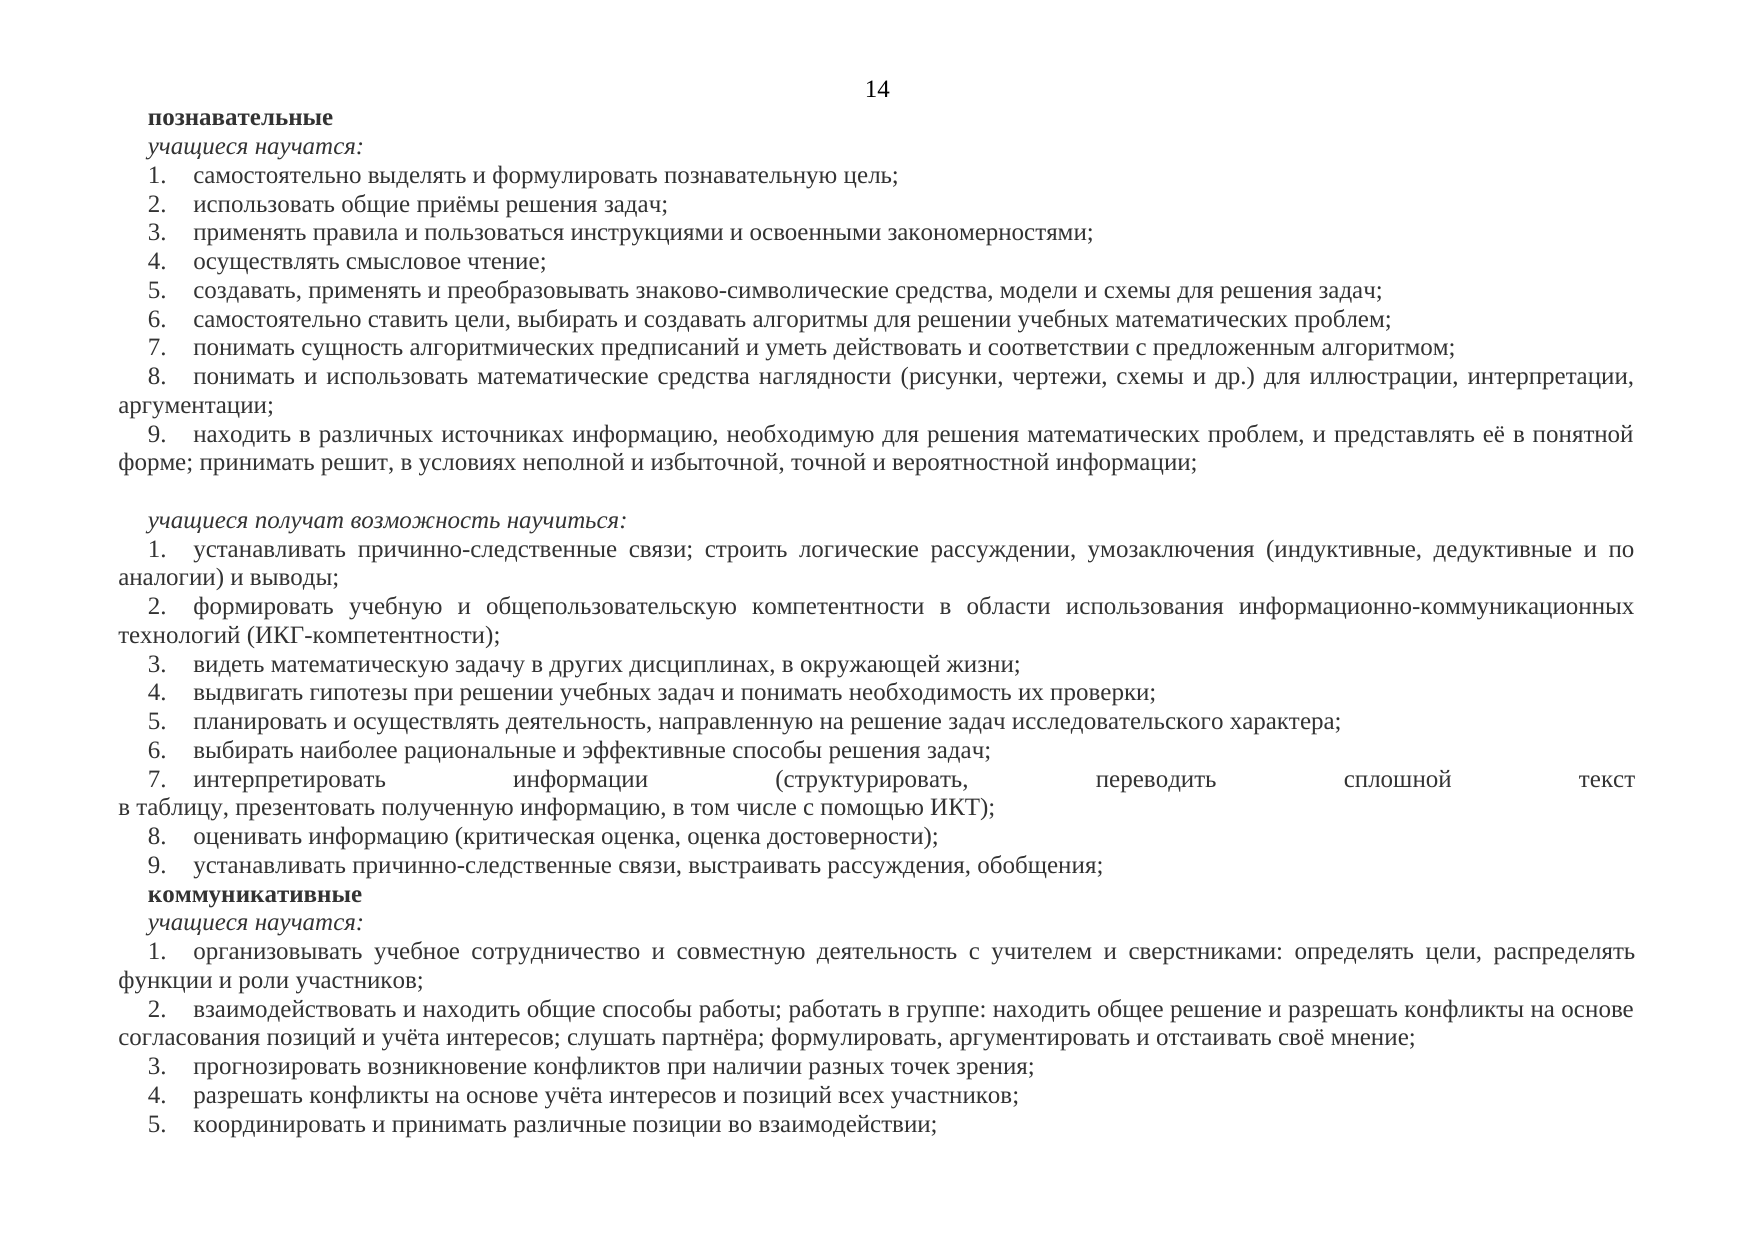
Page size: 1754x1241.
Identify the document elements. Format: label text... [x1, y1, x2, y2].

list находить в различных источниках информацию, необходимую для решения математических проблем, и представлять её в понятной форме; принимать решит, в условиях неполной и избыточной, точной и вероятностной информации; [118, 419, 1636, 476]
list устанавливать причинно-следственные связи; строить логические рассуждении, умозаключения (индуктивные, дедуктивные и по аналогии) и выводы; [118, 534, 1636, 591]
list понимать сущность алгоритмических предписаний и уметь действовать и соответствии с предложенным алгоритмом; [118, 332, 1636, 361]
list оценивать информацию (критическая оценка, оценка достоверности); [118, 821, 1636, 850]
list использовать общие приёмы решения задач; [118, 189, 1636, 217]
text учащиеся научатся: [118, 907, 1636, 936]
list устанавливать причинно-следственные связи, выстраивать рассуждения, обобщения; [118, 850, 1636, 879]
list формировать учебную и общепользовательскую компетентности в области использования информационно-коммуникационных технологий (ИКГ-компетентности); [118, 591, 1636, 649]
list прогнозировать возникновение конфликтов при наличии разных точек зрения; [118, 1051, 1636, 1080]
list создавать, применять и преобразовывать знаково-символические средства, модели и схемы для решения задач; [118, 275, 1636, 304]
list понимать и использовать математические средства наглядности (рисунки, чертежи, схемы и др.) для иллюстрации, интерпретации, аргументации; [118, 361, 1636, 419]
text учащиеся научатся: [118, 131, 1636, 160]
list выдвигать гипотезы при решении учебных задач и понимать необходимость их проверки; [118, 677, 1636, 706]
text познавательные [118, 102, 1636, 131]
list самостоятельно выделять и формулировать познавательную цель; [118, 160, 1636, 189]
list видеть математическую задачу в других дисциплинах, в окружающей жизни; [118, 649, 1636, 677]
text коммуникативные [118, 879, 1636, 907]
list разрешать конфликты на основе учёта интересов и позиций всех участников; [118, 1080, 1636, 1109]
text учащиеся получат возможность научиться: [118, 505, 1636, 534]
list планировать и осуществлять деятельность, направленную на решение задач исследовательского характера; [118, 706, 1636, 735]
list выбирать наиболее рациональные и эффективные способы решения задач; [118, 735, 1636, 764]
list применять правила и пользоваться инструкциями и освоенными закономерностями; [118, 217, 1636, 246]
list самостоятельно ставить цели, выбирать и создавать алгоритмы для решении учебных математических проблем; [118, 304, 1636, 332]
list взаимодействовать и находить общие способы работы; работать в группе: находить общее решение и разрешать конфликты на основе согласования позиций и учёта интересов; слушать партнёра; формулировать, аргументировать и отстаивать своё мнение; [118, 994, 1636, 1051]
list осуществлять смысловое чтение; [118, 246, 1636, 275]
list интерпретировать информации (структурировать, переводить сплошной текст в таблицу, презентовать полученную информацию, в том числе с помощью ИКТ); [118, 764, 1636, 821]
list организовывать учебное сотрудничество и совместную деятельность с учителем и сверстниками: определять цели, распределять функции и роли участников; [118, 936, 1636, 994]
list координировать и принимать различные позиции во взаимодействии; [118, 1109, 1636, 1137]
